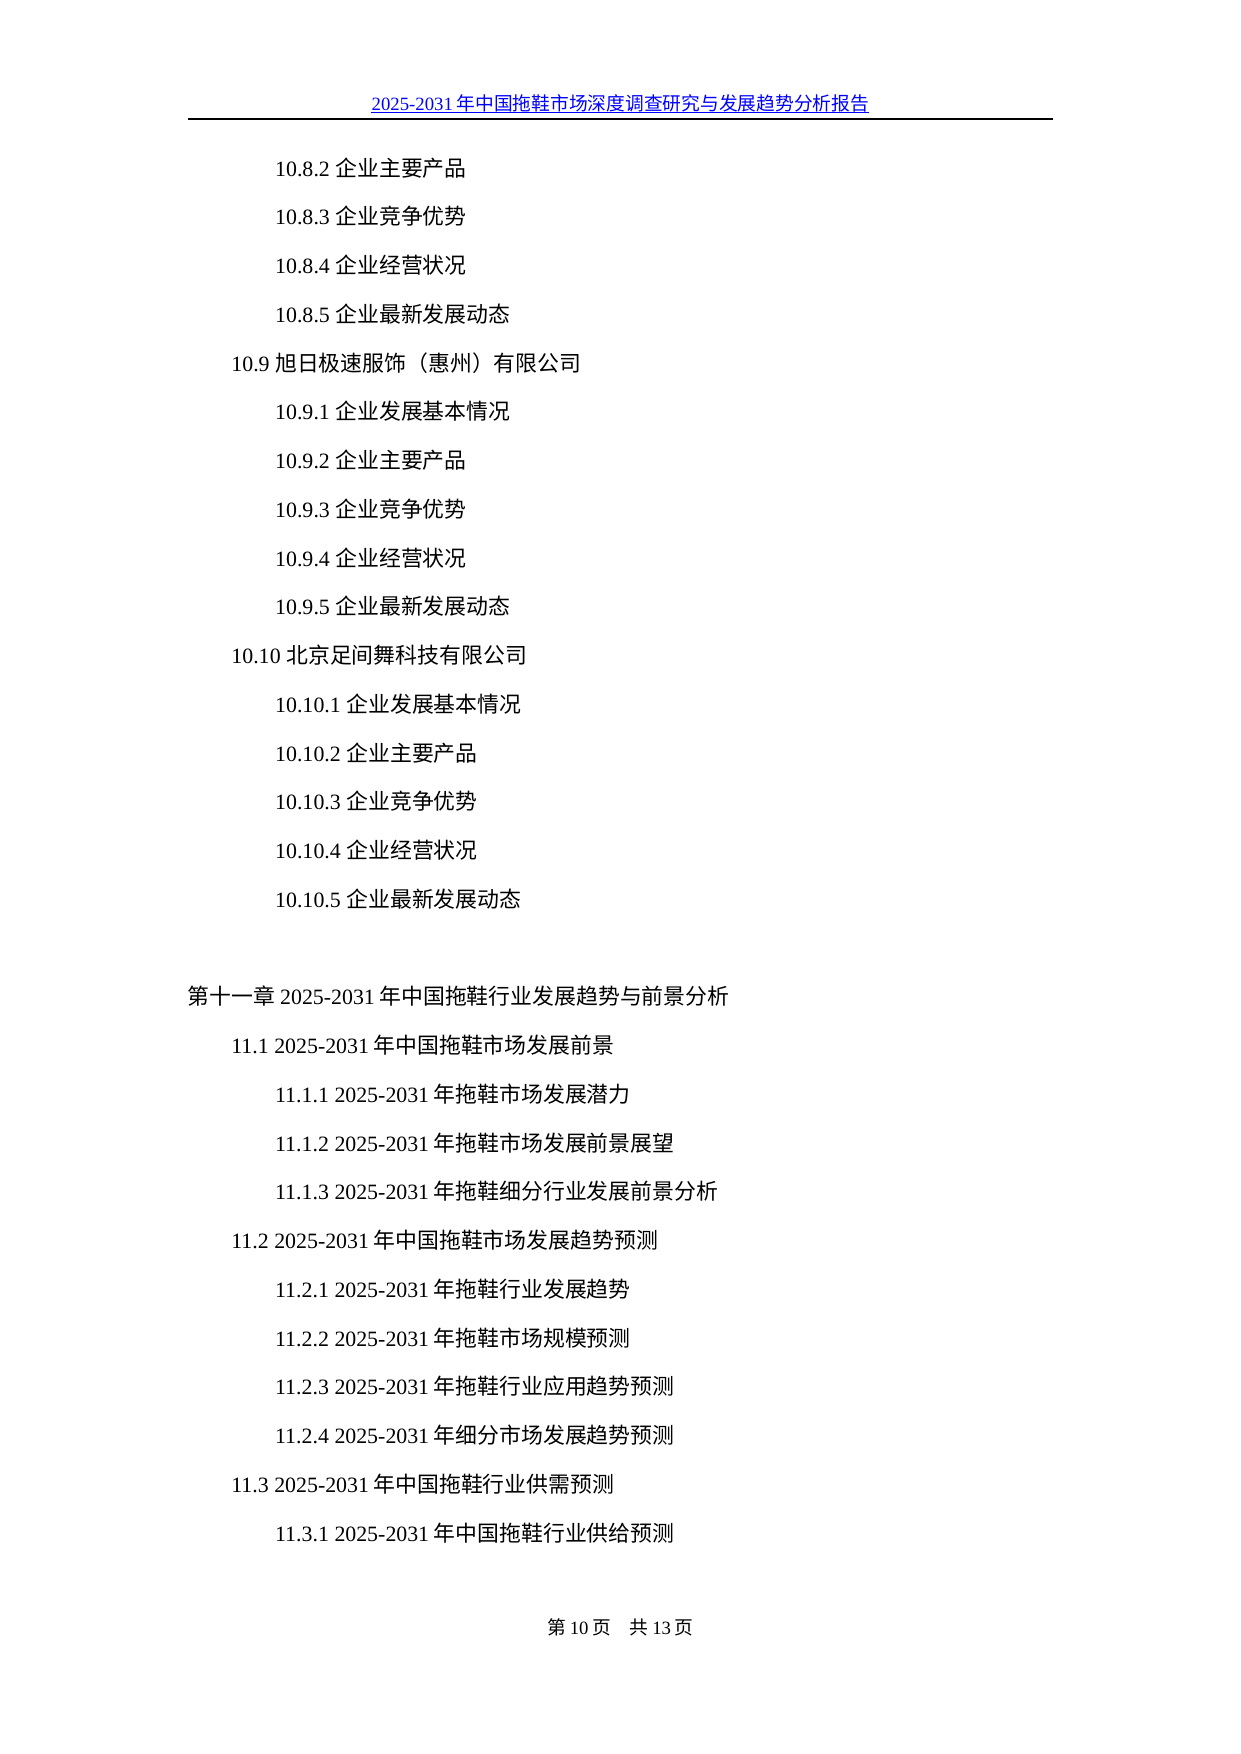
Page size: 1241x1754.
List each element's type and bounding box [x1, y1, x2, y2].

text [187, 150, 1053, 1548]
